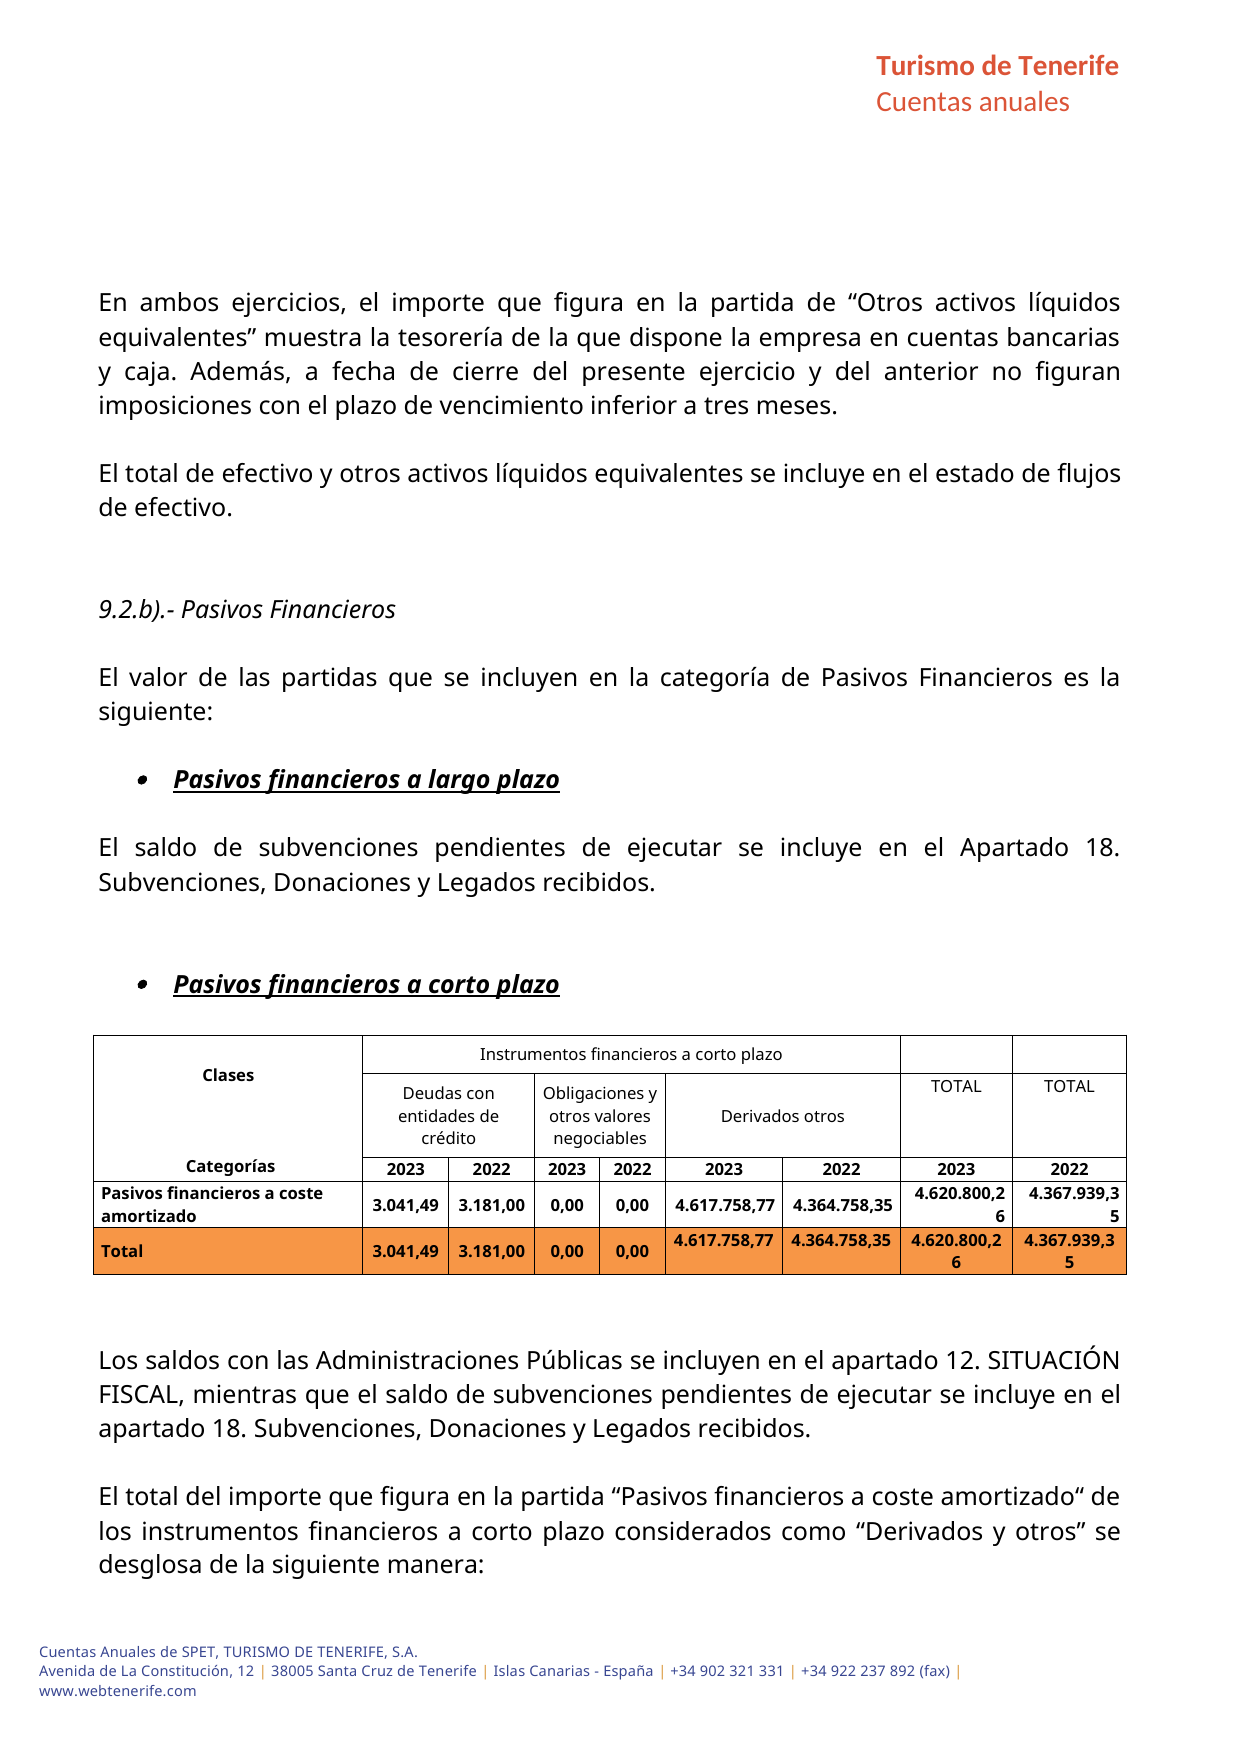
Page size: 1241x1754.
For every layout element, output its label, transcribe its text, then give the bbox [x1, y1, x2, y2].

table_cell 2022 [783, 1158, 900, 1181]
table_cell Obligaciones y otros valores negociables [535, 1074, 665, 1157]
table_header [901, 1036, 1012, 1073]
table_cell 3.181,00 [449, 1182, 534, 1227]
table_cell Deudas con entidades de crédito [363, 1074, 534, 1157]
table_cell 0,00 [535, 1228, 599, 1274]
table_cell Total [94, 1228, 362, 1274]
table_cell 2023 [901, 1158, 1012, 1181]
table_cell 2022 [449, 1158, 534, 1181]
list Pasivos financieros a largo plazo [136, 762, 1122, 796]
table_cell 0,00 [600, 1228, 665, 1274]
text El valor de las partidas que se incluyen en la categoría de Pasivos Financieros es la siguiente: [98, 660, 1122, 728]
table_cell 2023 [535, 1158, 599, 1181]
table_cell 4.364.758,35 [783, 1228, 900, 1274]
table_header Instrumentos financieros a corto plazo [363, 1036, 900, 1073]
table_cell Pasivos financieros a coste amortizado [94, 1182, 362, 1227]
text El total del importe que figura en la partida “Pasivos financieros a coste amortizado“ de los instrumentos financieros a corto plazo considerados como “Derivados y otros” se desglosa de la siguiente manera: [98, 1479, 1122, 1581]
table_cell 4.620.800,26 [901, 1182, 1012, 1227]
table_cell 4.367.939,35 [1013, 1182, 1126, 1227]
table_cell 3.041,49 [363, 1182, 448, 1227]
text En ambos ejercicios, el importe que figura en la partida de “Otros activos líquidos equivalentes” muestra la tesorería de la que dispone la empresa en cuentas bancarias y caja. Además, a fecha de cierre del presente ejercicio y del anterior no figuran imposiciones con el plazo de vencimiento inferior a tres meses. [98, 285, 1122, 421]
table_cell 2022 [1013, 1158, 1126, 1181]
text Los saldos con las Administraciones Públicas se incluyen en el apartado 12. SITUACIÓN FISCAL, mientras que el saldo de subvenciones pendientes de ejecutar se incluye en el apartado 18. Subvenciones, Donaciones y Legados recibidos. [98, 1343, 1122, 1445]
table_cell 0,00 [535, 1182, 599, 1227]
table_cell 4.364.758,35 [783, 1182, 900, 1227]
table_cell 2023 [363, 1158, 448, 1181]
text El saldo de subvenciones pendientes de ejecutar se incluye en el Apartado 18. Subvenciones, Donaciones y Legados recibidos. [98, 830, 1122, 898]
list Pasivos financieros a corto plazo [136, 966, 1122, 1000]
table_cell Derivados otros [666, 1074, 900, 1157]
text El total de efectivo y otros activos líquidos equivalentes se incluye en el estado de flujos de efectivo. [98, 455, 1122, 523]
table_cell 4.617.758,77 [666, 1182, 782, 1227]
table_cell 2022 [600, 1158, 665, 1181]
table_header [1013, 1036, 1126, 1073]
table_cell 2023 [666, 1158, 782, 1181]
text 9.2.b).- Pasivos Financieros [98, 592, 1122, 626]
table_cell 4.620.800,26 [901, 1228, 1012, 1274]
table_cell 4.367.939,35 [1013, 1228, 1126, 1274]
table_cell 0,00 [600, 1182, 665, 1227]
table_cell 3.041,49 [363, 1228, 448, 1274]
table_cell 4.617.758,77 [666, 1228, 782, 1274]
table_cell TOTAL [1013, 1074, 1126, 1157]
table_cell 3.181,00 [449, 1228, 534, 1274]
table_header Clases Categorías [94, 1036, 362, 1181]
table_cell TOTAL [901, 1074, 1012, 1157]
